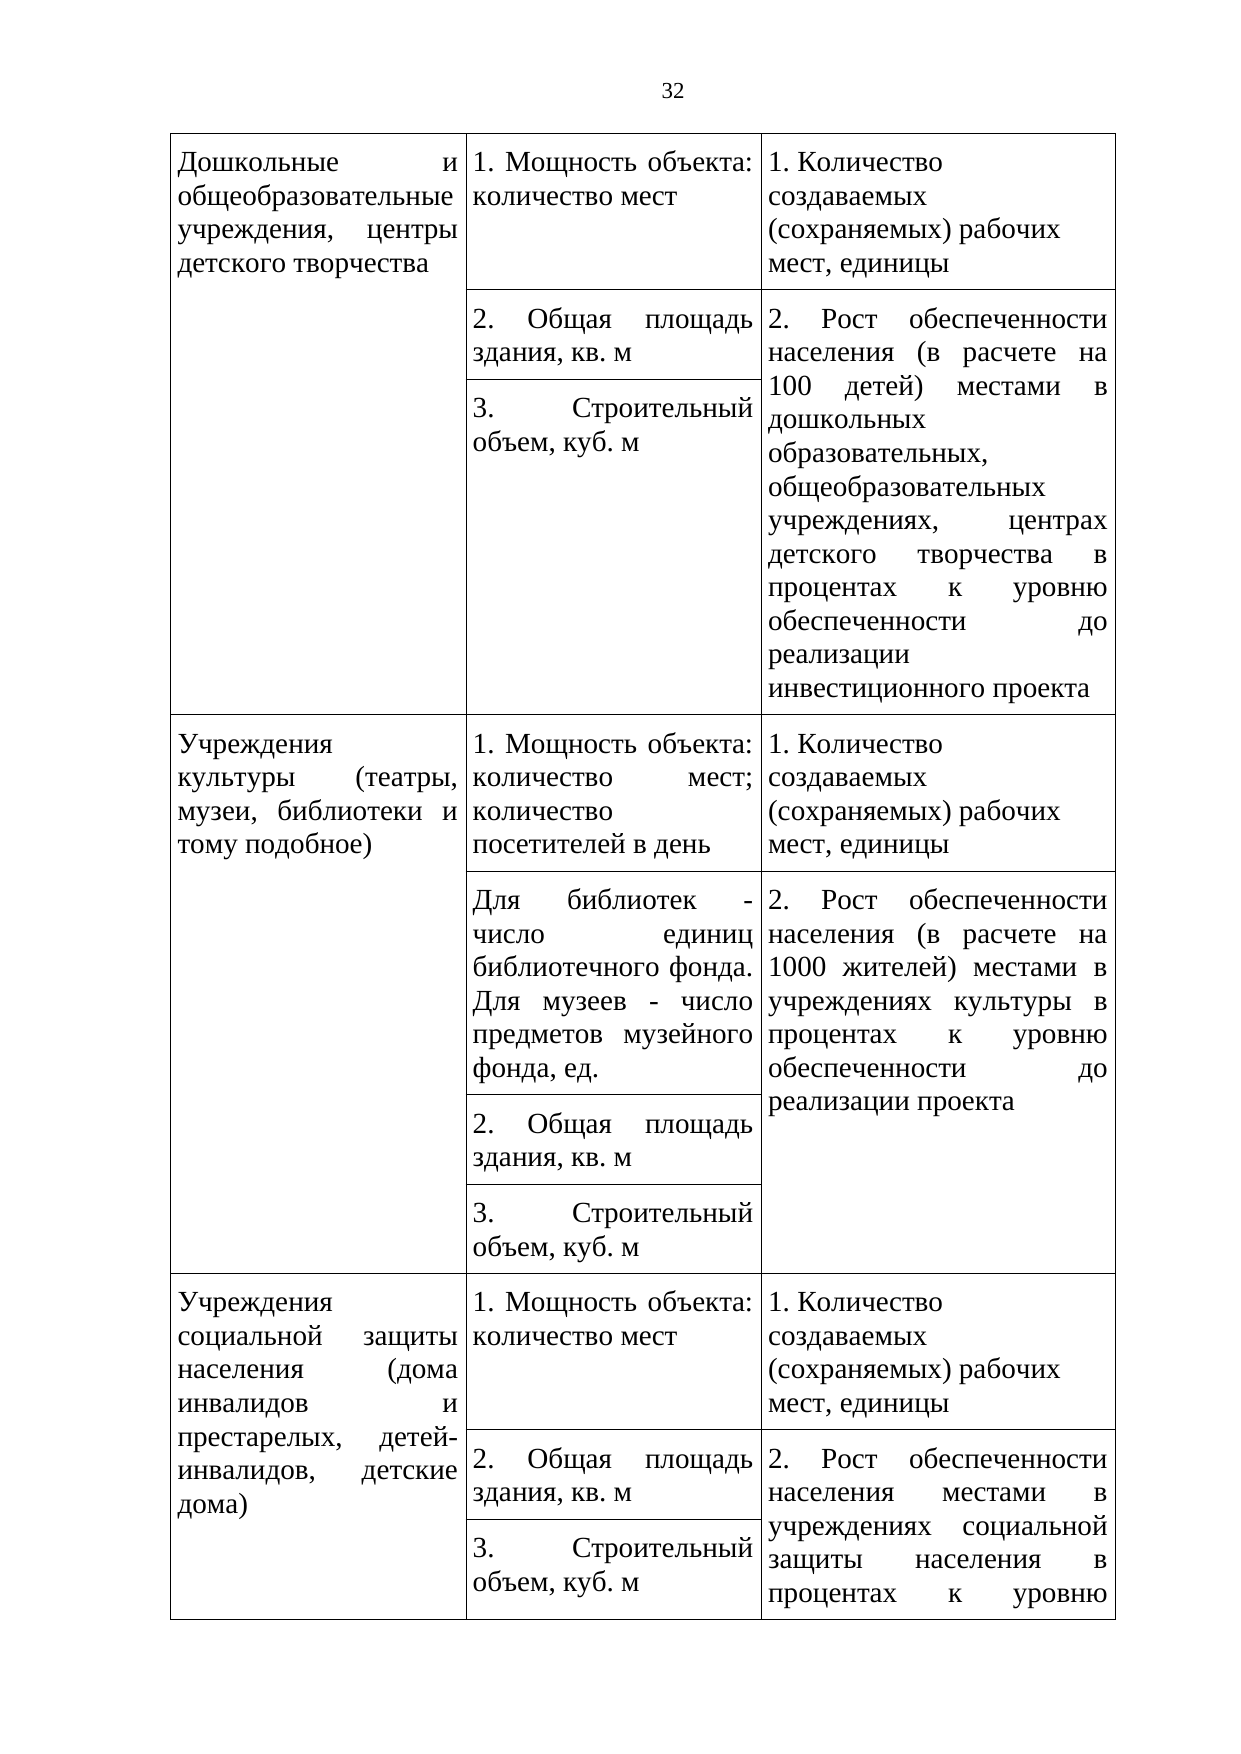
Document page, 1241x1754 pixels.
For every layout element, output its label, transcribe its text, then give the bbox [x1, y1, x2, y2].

table_cell 1. Мощность объекта: количество мест; количество посетителей в день [467, 715, 761, 871]
table_cell Для библиотек - число единиц библиотечного фонда. Для музеев - число предметов музейного фонда, ед. [467, 872, 761, 1094]
table_cell Учреждения культуры (театры, музеи, библиотеки и тому подобное) [171, 715, 466, 1273]
table_cell 1. Количество создаваемых (сохраняемых) рабочих мест, единицы [762, 1274, 1115, 1429]
table_cell 3. Строительный объем, куб. м [467, 1185, 761, 1273]
table_cell 2. Общая площадь здания, кв. м [467, 290, 761, 379]
table_cell 2. Рост обеспеченности населения местами в учреждениях социальной защиты населения в процентах к уровню обеспеченности до реализации проекта [762, 1430, 1115, 1619]
table_cell 2. Рост обеспеченности населения (в расчете на 1000 жителей) местами в учреждениях культуры в процентах к уровню обеспеченности до реализации проекта [762, 872, 1115, 1273]
table_cell 1. Мощность объекта: количество мест [467, 1274, 761, 1429]
table_cell Дошкольные и общеобразовательные учреждения, центры детского творчества [171, 134, 466, 714]
table_cell 2. Общая площадь здания, кв. м [467, 1430, 761, 1519]
table_cell 2. Общая площадь здания, кв. м [467, 1095, 761, 1183]
table_cell 1. Мощность объекта: количество мест [467, 134, 761, 289]
table_cell 2. Рост обеспеченности населения (в расчете на 100 детей) местами в дошкольных образовательных, общеобразовательных учреждениях, центрах детского творчества в процентах к уровню обеспеченности до реализации инвестиционного проекта [762, 290, 1115, 714]
table_cell 1. Количество создаваемых (сохраняемых) рабочих мест, единицы [762, 715, 1115, 871]
table_cell 3. Строительный объем, куб. м [467, 380, 761, 714]
table_cell Учреждения социальной защиты населения (дома инвалидов и престарелых, детей-инвалидов, детские дома) [171, 1274, 466, 1619]
table_cell 1. Количество создаваемых (сохраняемых) рабочих мест, единицы [762, 134, 1115, 289]
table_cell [467, 1520, 761, 1619]
